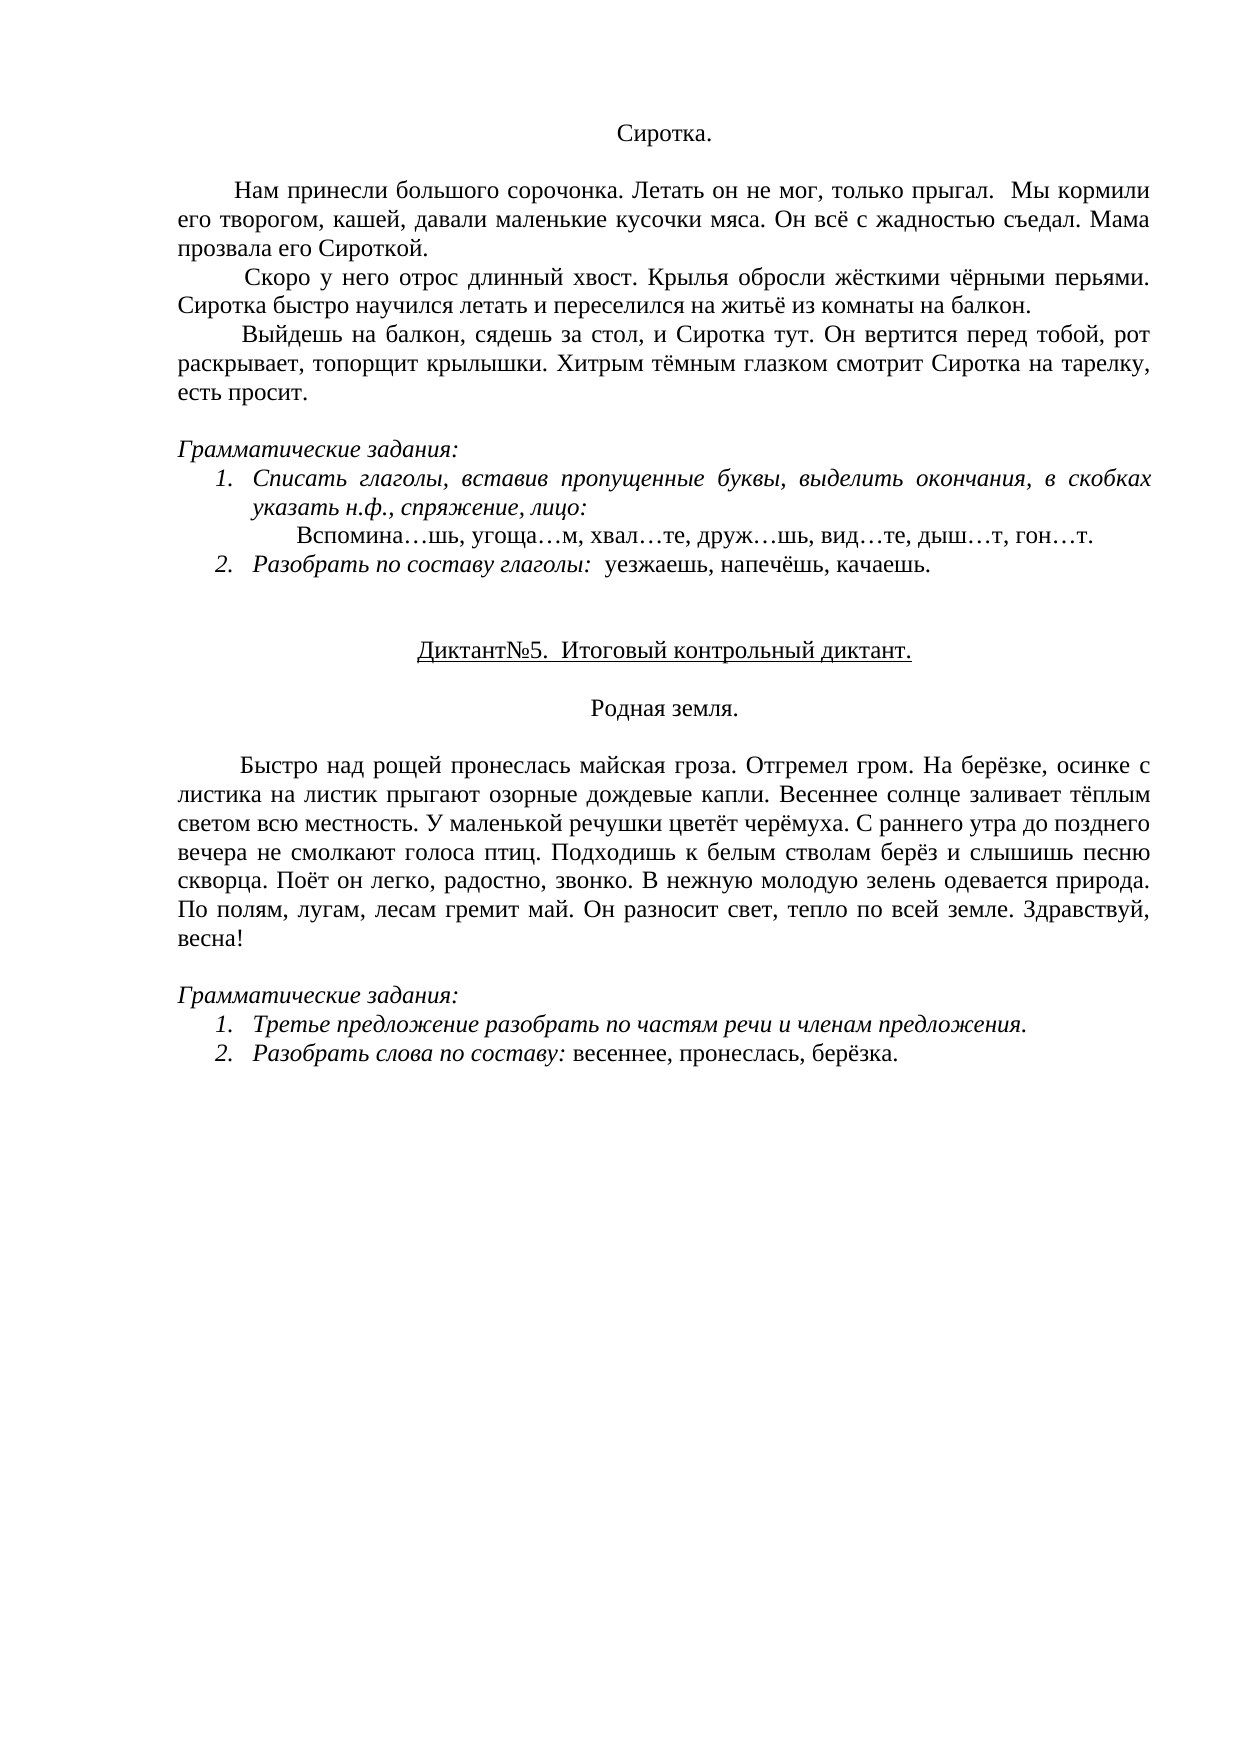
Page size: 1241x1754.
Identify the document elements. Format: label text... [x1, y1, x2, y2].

list Разобрать слова по составу: весеннее, пронеслась, берёзка. [215, 1038, 1152, 1067]
text Грамматические задания: [177, 981, 1152, 1009]
text Диктант№5. Итоговый контрольный диктант. [177, 636, 1152, 664]
list Разобрать по составу глаголы: уезжаешь, напечёшь, качаешь. [215, 549, 1152, 578]
text Вспомина…шь, угоща…м, хвал…те, друж…шь, вид…те, дыш…т, гон…т. [252, 521, 1152, 549]
list Третье предложение разобрать по частям речи и членам предложения. [215, 1009, 1152, 1038]
text Сиротка. [177, 118, 1152, 147]
text Скоро у него отрос длинный хвост. Крылья обросли жёсткими чёрными перьями. Сиротка быстро научился летать и переселился на житьё из комнаты на балкон. [177, 262, 1152, 319]
text Выйдешь на балкон, сядешь за стол, и Сиротка тут. Он вертится перед тобой, рот раскрывает, топорщит крылышки. Хитрым тёмным глазком смотрит Сиротка на тарелку, есть просит. [177, 319, 1152, 406]
text Родная земля. [177, 693, 1152, 722]
text Грамматические задания: [177, 434, 1152, 463]
text Нам принесли большого сорочонка. Летать он не мог, только прыгал. Мы кормили его творогом, кашей, давали маленькие кусочки мяса. Он всё с жадностью съедал. Мама прозвала его Сироткой. [177, 176, 1152, 262]
list Списать глаголы, вставив пропущенные буквы, выделить окончания, в скобках указать н.ф., спряжение, лицо: [215, 463, 1152, 521]
text Быстро над рощей пронеслась майская гроза. Отгремел гром. На берёзке, осинке с листика на листик прыгают озорные дождевые капли. Весеннее солнце заливает тёплым светом всю местность. У маленькой речушки цветёт черёмуха. С раннего утра до позднего вечера не смолкают голоса птиц. Подходишь к белым стволам берёз и слышишь песню скворца. Поёт он легко, радостно, звонко. В нежную молодую зелень одевается природа. По полям, лугам, лесам гремит май. Он разносит свет, тепло по всей земле. Здравствуй, весна! [177, 751, 1152, 952]
